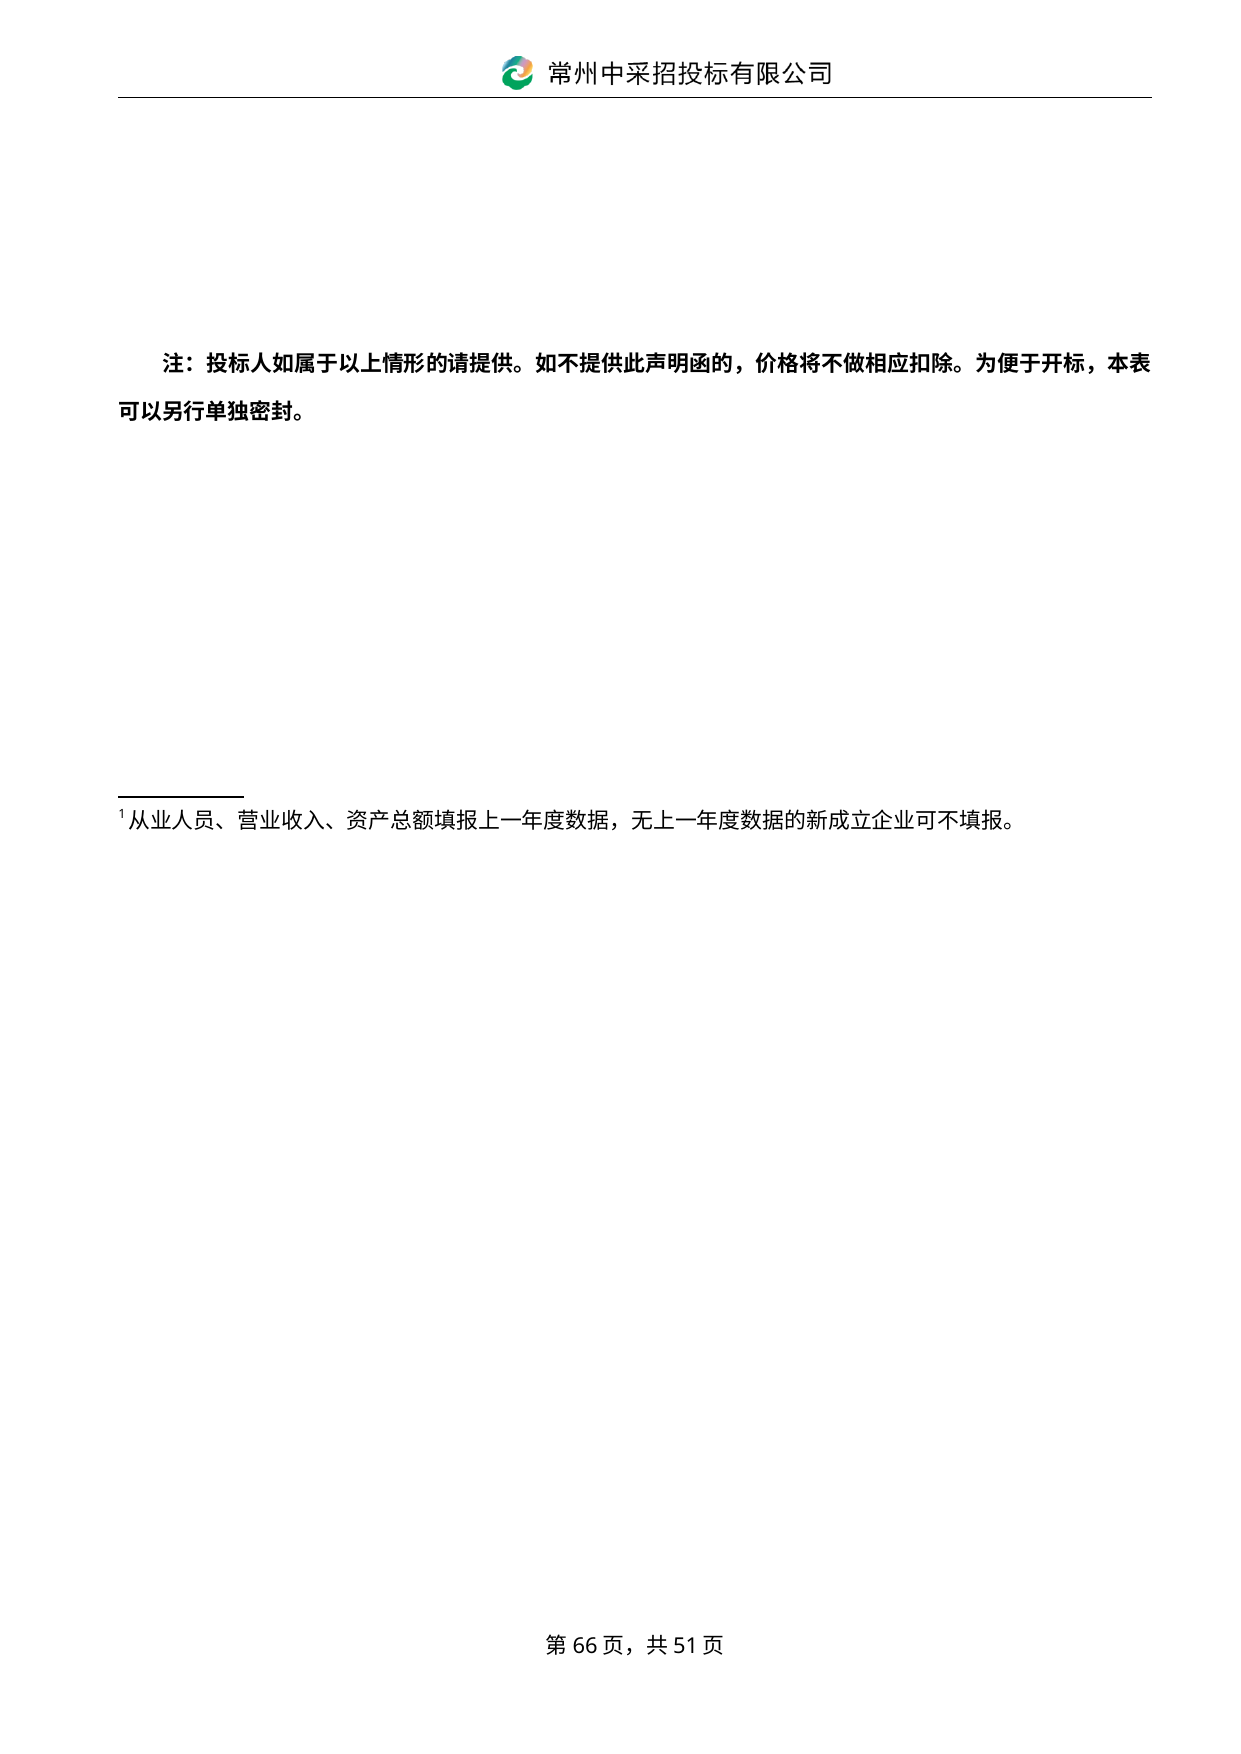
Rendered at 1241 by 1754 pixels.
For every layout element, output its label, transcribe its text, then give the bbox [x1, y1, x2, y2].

picture [502, 56, 834, 90]
text 1从业人员、营业收入、资产总额填报上一年度数据，无上一年度数据的新成立企业可不填报。 [118, 803, 1152, 835]
text 注：投标人如属于以上情形的请提供。如不提供此声明函的，价格将不做相应扣除。为便于开标，本表可以另行单独密封。 [118, 345, 1152, 426]
